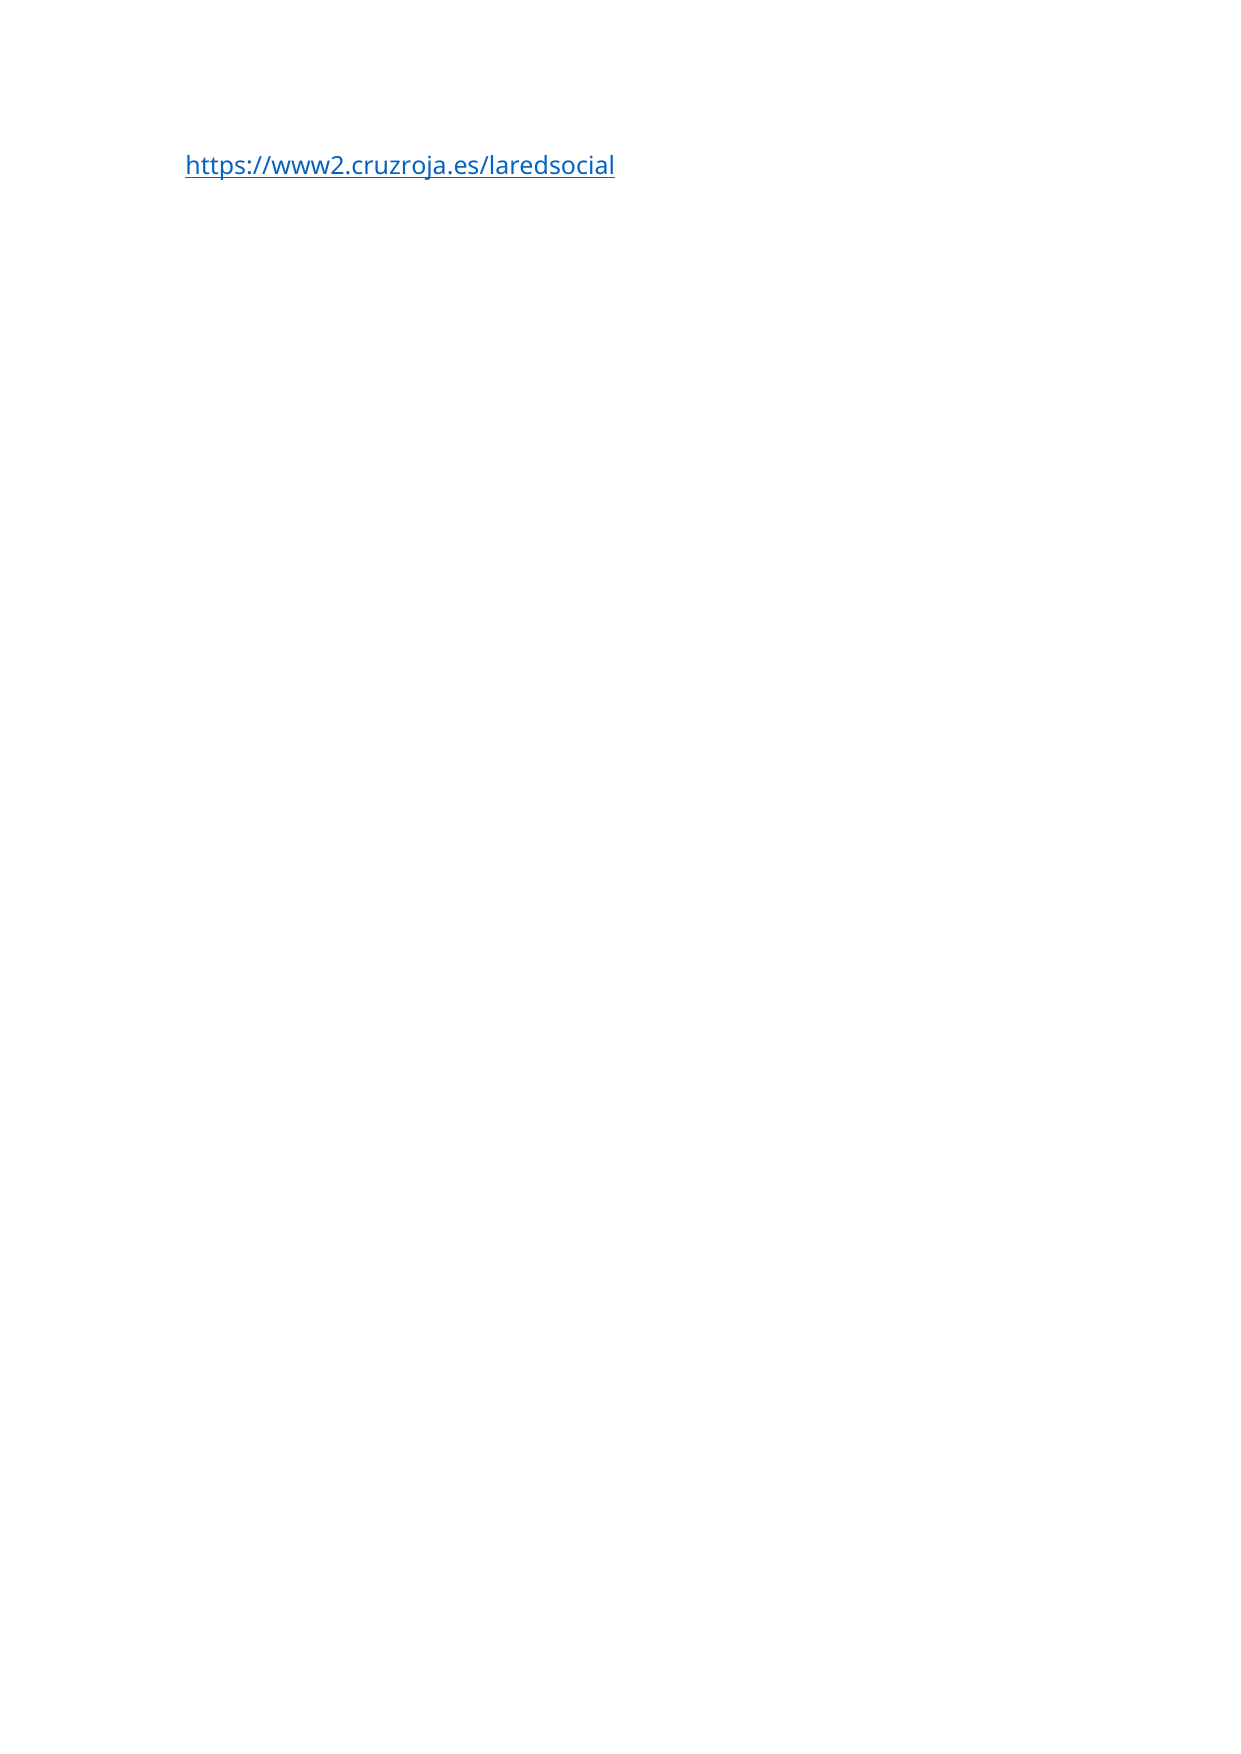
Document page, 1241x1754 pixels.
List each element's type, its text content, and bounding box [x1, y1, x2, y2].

text https://www2.cruzroja.es/laredsocial [185, 148, 1092, 182]
